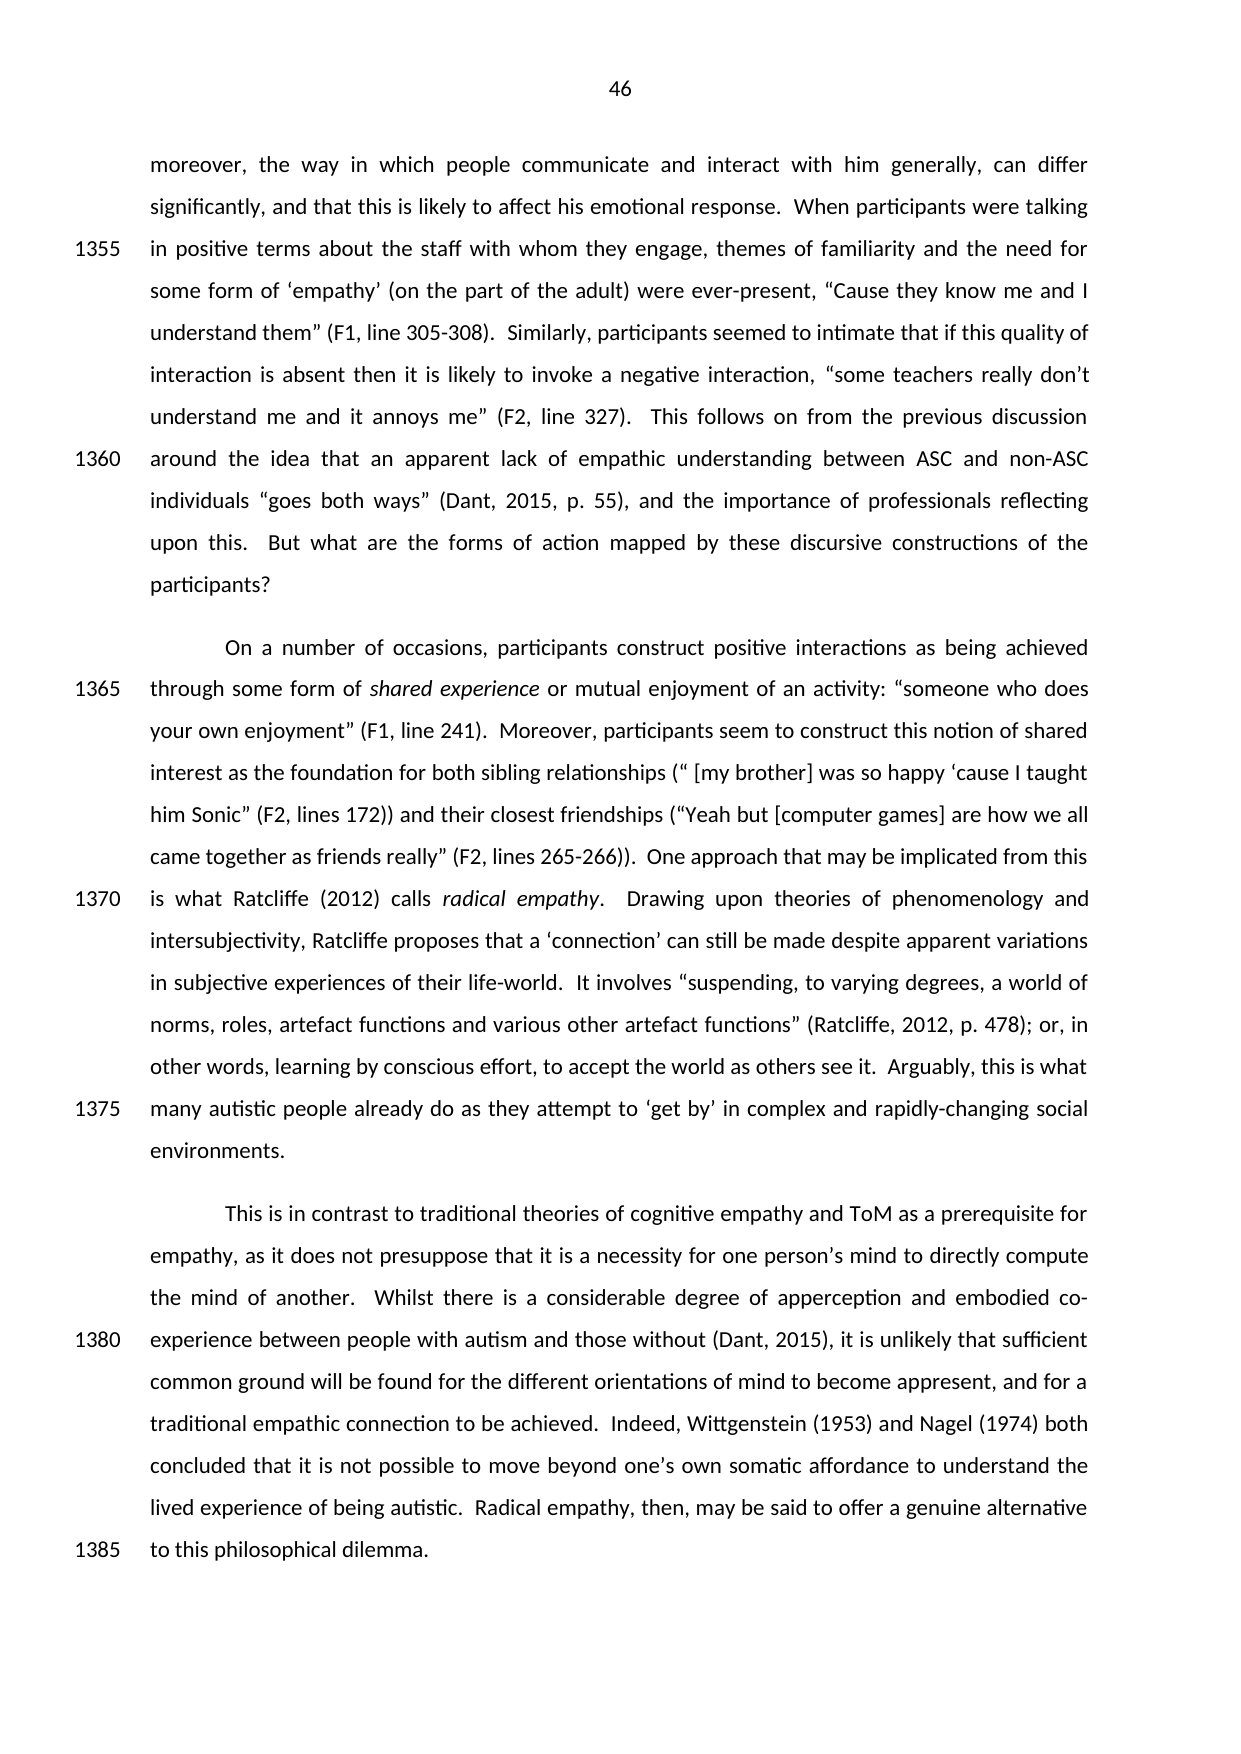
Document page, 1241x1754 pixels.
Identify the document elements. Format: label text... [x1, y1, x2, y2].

text On a number of occasions, participants construct positive interactions as being achieved through some form of shared experience or mutual enjoyment of an activity: “someone who does your own enjoyment” (F1, line 241). Moreover, participants seem to construct this notion of shared interest as the foundation for both sibling relationships (“ [my brother] was so happy ‘cause I taught him Sonic” (F2, lines 172)) and their closest friendships (“Yeah but [computer games] are how we all came together as friends really” (F2, lines 265-266)). One approach that may be implicated from this is what Ratcliffe (2012) calls radical empathy. Drawing upon theories of phenomenology and intersubjectivity, Ratcliffe proposes that a ‘connection’ can still be made despite apparent variations in subjective experiences of their life-world. It involves “suspending, to varying degrees, a world of norms, roles, artefact functions and various other artefact functions” (Ratcliffe, 2012, p. 478); or, in other words, learning by conscious effort, to accept the world as others see it. Arguably, this is what many autistic people already do as they attempt to ‘get by’ in complex and rapidly-changing social environments. [150, 633, 1090, 1164]
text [150, 150, 1090, 598]
text This is in contrast to traditional theories of cognitive empathy and ToM as a prerequisite for empathy, as it does not presuppose that it is a necessity for one person’s mind to directly compute the mind of another. Whilst there is a considerable degree of apperception and embodied co-experience between people with autism and those without (Dant, 2015), it is unlikely that sufficient common ground will be found for the different orientations of mind to become appresent, and for a traditional empathic connection to be achieved. Indeed, Wittgenstein (1953) and Nagel (1974) both concluded that it is not possible to move beyond one’s own somatic affordance to understand the lived experience of being autistic. Radical empathy, then, may be said to offer a genuine alternative to this philosophical dilemma. [150, 1199, 1090, 1563]
